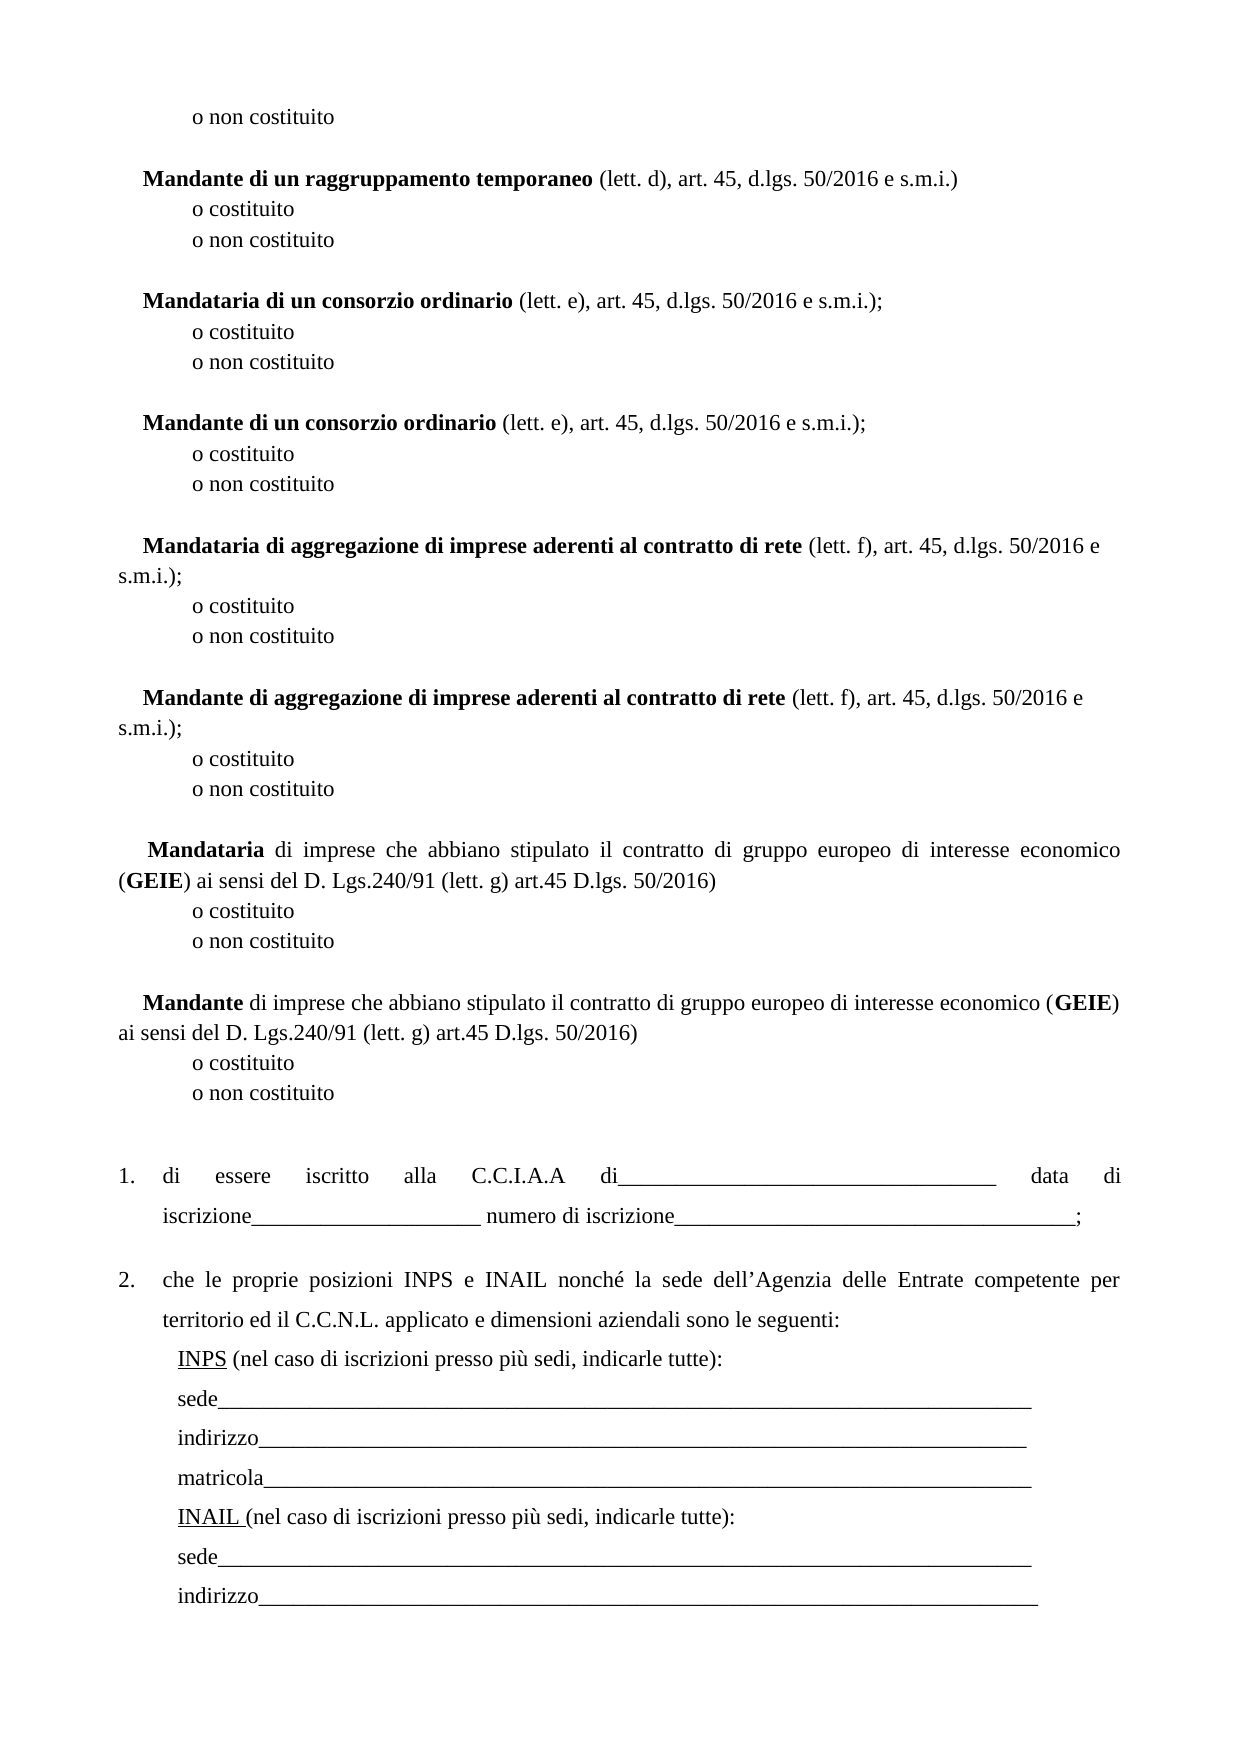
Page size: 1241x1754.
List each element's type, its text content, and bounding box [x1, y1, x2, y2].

text  Mandante di imprese che abbiano stipulato il contratto di gruppo europeo di interesse economico (GEIE) ai sensi del D. Lgs.240/91 (lett. g) art.45 D.lgs. 50/2016) [118, 988, 1122, 1045]
text o costituito [118, 745, 1122, 771]
text matricola___________________________________________________________________ [177, 1464, 1122, 1490]
text  Mandataria di aggregazione di imprese aderenti al contratto di rete (lett. f), art. 45, d.lgs. 50/2016 e s.m.i.); [118, 531, 1122, 588]
text  Mandataria di imprese che abbiano stipulato il contratto di gruppo europeo di interesse economico (GEIE) ai sensi del D. Lgs.240/91 (lett. g) art.45 D.lgs. 50/2016) [118, 835, 1122, 893]
text indirizzo____________________________________________________________________ [177, 1582, 1122, 1608]
text indirizzo___________________________________________________________________ [177, 1424, 1122, 1451]
text o costituito [118, 440, 1122, 466]
text o costituito [118, 1049, 1122, 1076]
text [177, 1543, 1122, 1569]
text o costituito [118, 592, 1122, 619]
text sede_______________________________________________________________________ [177, 1385, 1122, 1411]
text INAIL (nel caso di iscrizioni presso più sedi, indicarle tutte): [177, 1503, 1122, 1529]
text o costituito [118, 318, 1122, 344]
text INPS (nel caso di iscrizioni presso più sedi, indicarle tutte): [177, 1345, 1122, 1372]
text o costituito [118, 196, 1122, 222]
text o non costituito [118, 1079, 1122, 1106]
text o non costituito [118, 927, 1122, 953]
text o non costituito [118, 103, 1122, 130]
text  Mandante di un consorzio ordinario (lett. e), art. 45, d.lgs. 50/2016 e s.m.i.); [118, 408, 1122, 436]
text o non costituito [118, 470, 1122, 497]
text o non costituito [118, 226, 1122, 252]
text  Mandante di un raggruppamento temporaneo (lett. d), art. 45, d.lgs. 50/2016 e s.m.i.) [118, 164, 1122, 191]
text o non costituito [118, 623, 1122, 649]
text  Mandante di aggregazione di imprese aderenti al contratto di rete (lett. f), art. 45, d.lgs. 50/2016 e s.m.i.); [118, 683, 1122, 741]
text  Mandataria di un consorzio ordinario (lett. e), art. 45, d.lgs. 50/2016 e s.m.i.); [118, 286, 1122, 314]
text o non costituito [118, 348, 1122, 374]
list di essere iscritto alla C.C.I.A.A di_________________________________ data di iscrizione____________________ numero di iscrizione___________________________________; [118, 1162, 1122, 1228]
text o costituito [118, 897, 1122, 923]
text o non costituito [118, 775, 1122, 801]
list che le proprie posizioni INPS e INAIL nonché la sede dell’Agenzia delle Entrate competente per territorio ed il C.C.N.L. applicato e dimensioni aziendali sono le seguenti: [118, 1266, 1122, 1332]
